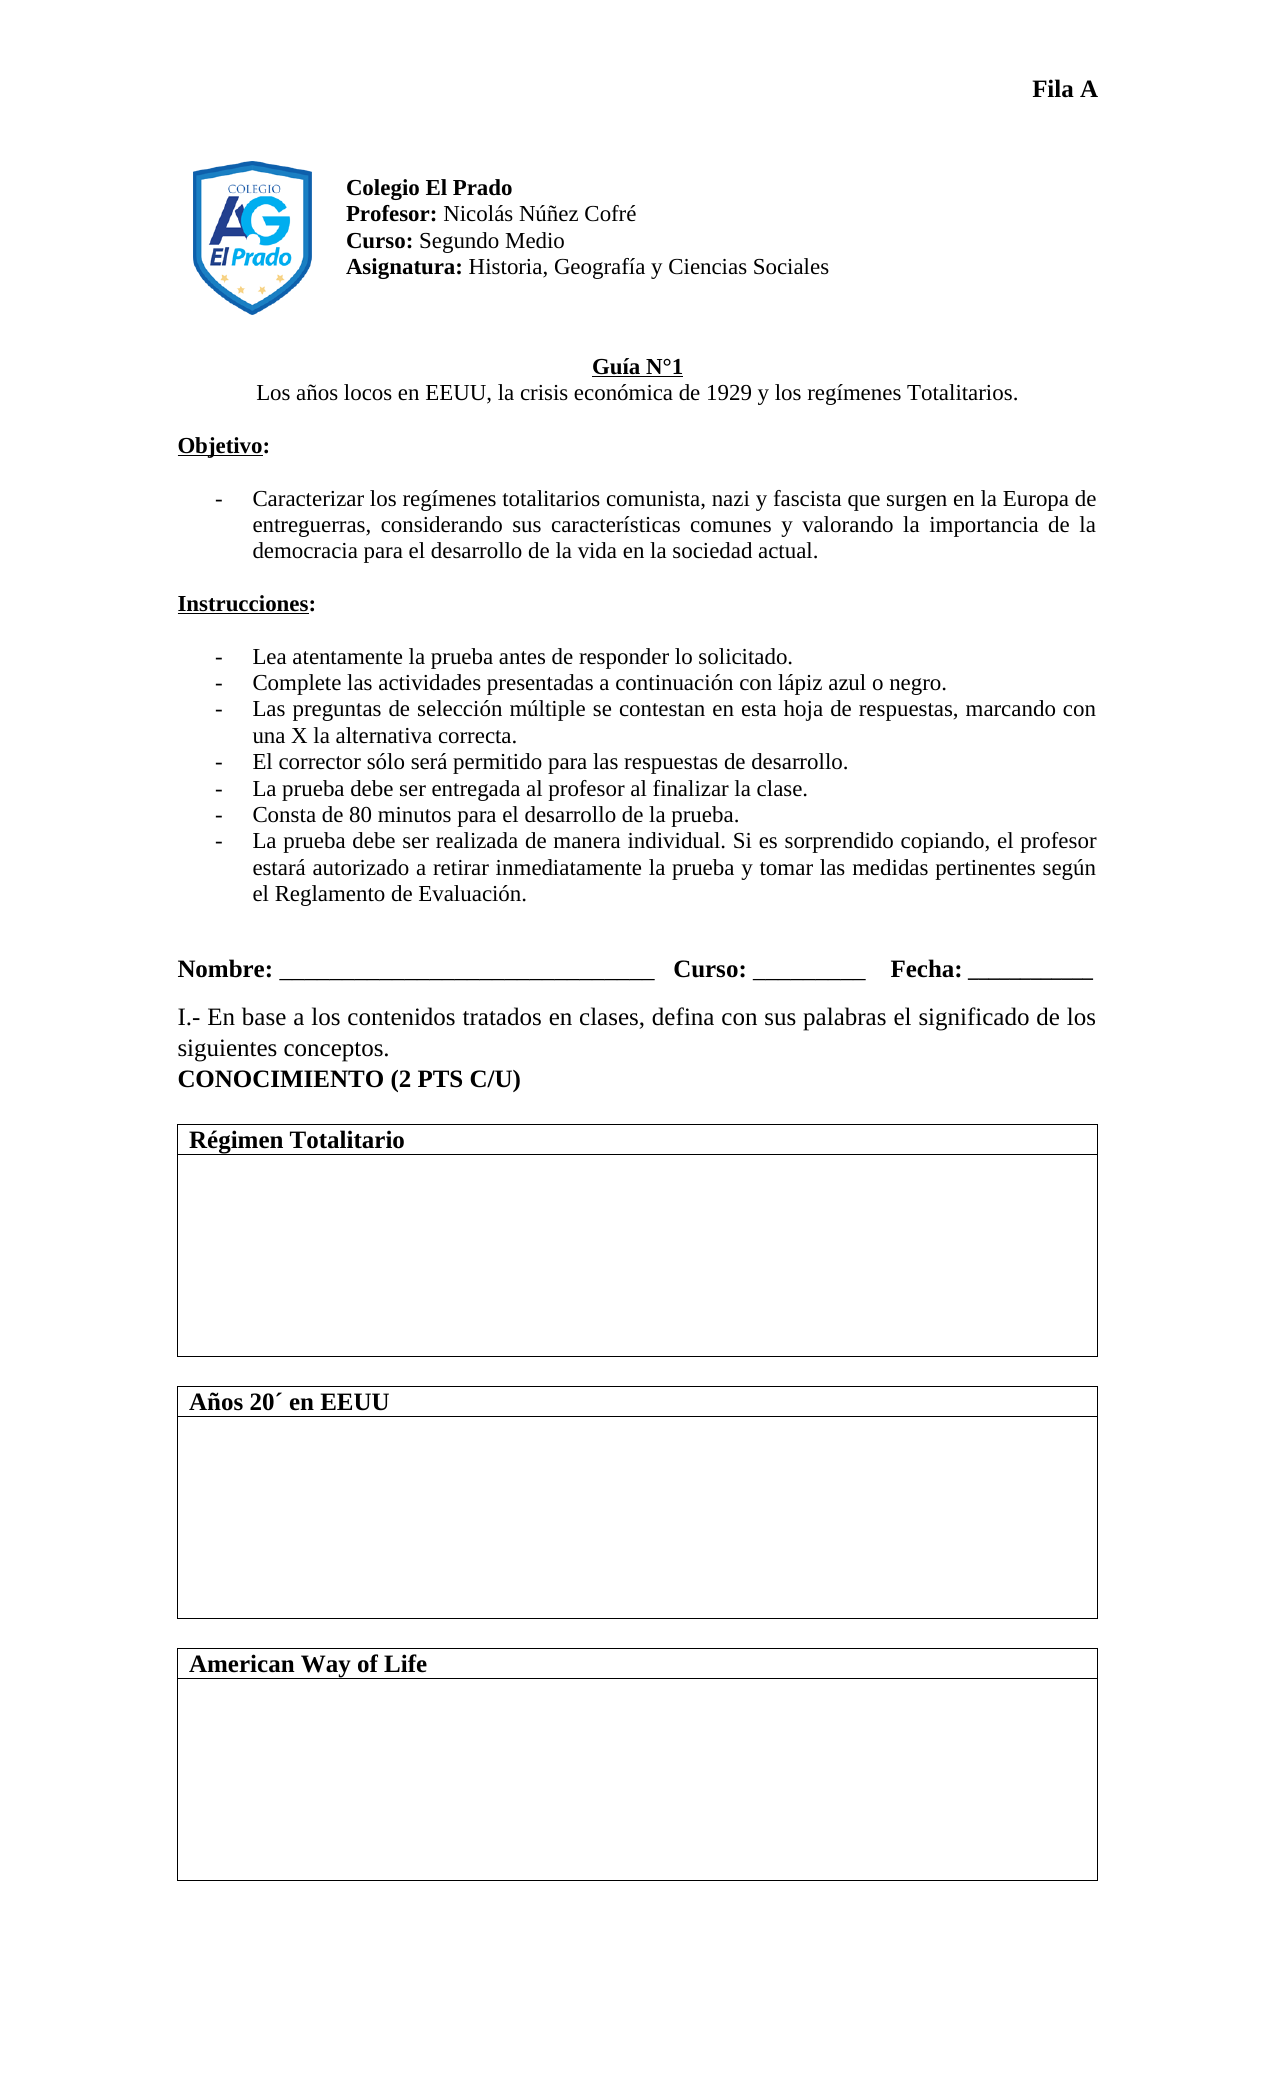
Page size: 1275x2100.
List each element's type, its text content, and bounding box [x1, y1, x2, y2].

text CONOCIMIENTO (2 PTS C/U) [177, 1064, 1098, 1093]
list La prueba debe ser realizada de manera individual. Si es sorprendido copiando, el profesor estará autorizado a retirar inmediatamente la prueba y tomar las medidas pertinentes según el Reglamento de Evaluación. [215, 827, 1098, 906]
text Profesor: Nicolás Núñez Cofré [327, 200, 1098, 227]
text Nombre: ______________________________ Curso: _________ Fecha: ____________ [177, 954, 1098, 983]
list Complete las actividades presentadas a continuación con lápiz azul o negro. [215, 669, 1098, 696]
list La prueba debe ser entregada al profesor al finalizar la clase. [215, 774, 1098, 801]
list Consta de 80 minutos para el desarrollo de la prueba. [215, 801, 1098, 827]
text Los años locos en EEUU, la crisis económica de 1929 y los regímenes Totalitarios. [177, 379, 1098, 406]
picture [177, 147, 327, 323]
list Las preguntas de selección múltiple se contestan en esta hoja de respuestas, marcando con una X la alternativa correcta. [215, 696, 1098, 748]
list Caracterizar los regímenes totalitarios comunista, nazi y fascista que surgen en la Europa de entreguerras, considerando sus características comunes y valorando la importancia de la democracia para el desarrollo de la vida en la sociedad actual. [215, 485, 1098, 564]
text Instrucciones: [177, 590, 1098, 616]
table_header Años 20´ en EEUU [178, 1387, 1097, 1416]
text Curso: Segundo Medio [327, 227, 1098, 253]
table_cell [178, 1679, 1097, 1880]
list Lea atentamente la prueba antes de responder lo solicitado. [215, 643, 1098, 669]
text Guía N°1 [177, 353, 1098, 379]
text I.- En base a los contenidos tratados en clases, defina con sus palabras el significado de los siguientes conceptos. [177, 1002, 1098, 1062]
table_cell [178, 1155, 1097, 1356]
table_header Régimen Totalitario [178, 1125, 1097, 1154]
table_cell [178, 1417, 1097, 1618]
text Colegio El Prado [327, 174, 1098, 200]
table_header American Way of Life [178, 1649, 1097, 1678]
text Asignatura: Historia, Geografía y Ciencias Sociales [327, 253, 1098, 279]
list El corrector sólo será permitido para las respuestas de desarrollo. [215, 748, 1098, 774]
text Objetivo: [177, 432, 1098, 458]
